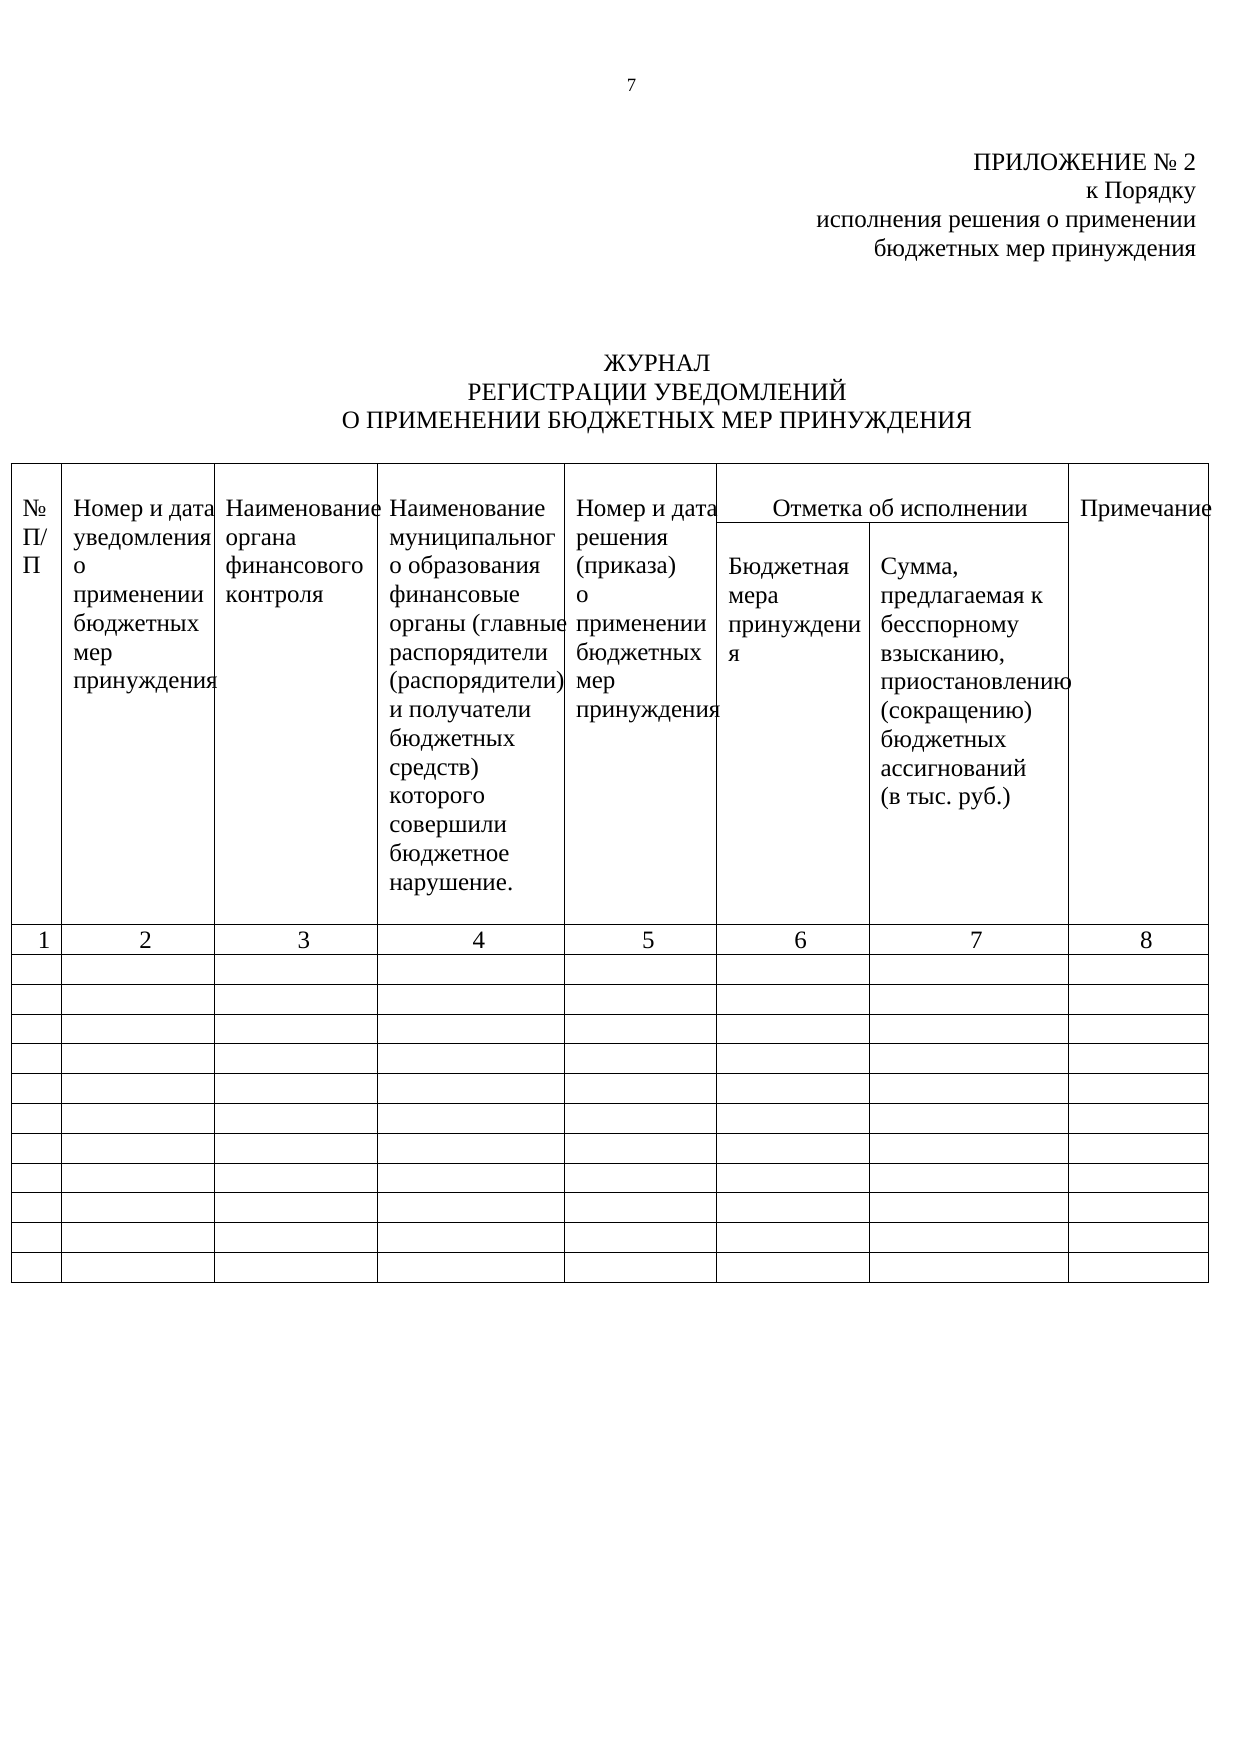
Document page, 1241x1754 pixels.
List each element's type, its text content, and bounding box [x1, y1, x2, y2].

table_cell [717, 1104, 869, 1133]
table_cell [62, 1193, 214, 1222]
table_cell [1069, 1044, 1208, 1073]
table_cell [215, 1223, 377, 1252]
table_cell [870, 1253, 1068, 1282]
text к Порядку [650, 176, 1196, 204]
table_cell [215, 1193, 377, 1222]
table_cell [62, 1074, 214, 1103]
table_cell [378, 1044, 564, 1073]
text бюджетных мер принуждения [650, 233, 1196, 262]
table_cell [1069, 1193, 1208, 1222]
table_header Отметка об исполнении [717, 464, 1068, 522]
table_cell [870, 1223, 1068, 1252]
table_cell [565, 955, 716, 984]
table_header Наименование муниципального образования финансовые органы (главные распорядители (распорядители) и получатели бюджетных средств) которого совершили бюджетное нарушение. [378, 464, 564, 924]
table_cell [870, 1193, 1068, 1222]
table_cell [12, 1015, 61, 1043]
text О ПРИМЕНЕНИИ БЮДЖЕТНЫХ МЕР ПРИНУЖДЕНИЯ [118, 406, 1196, 434]
table_cell [717, 955, 869, 984]
table_cell [378, 985, 564, 1013]
table_cell [717, 1134, 869, 1162]
table_cell [565, 1223, 716, 1252]
table_cell [378, 1164, 564, 1192]
table_cell [565, 985, 716, 1013]
table_cell 4 [378, 925, 564, 954]
table_cell [717, 1193, 869, 1222]
table_cell [215, 1044, 377, 1073]
table_cell [565, 1164, 716, 1192]
table_cell [62, 955, 214, 984]
table_cell [1069, 1164, 1208, 1192]
table_cell [717, 1015, 869, 1043]
table_cell [62, 1134, 214, 1162]
table_cell [565, 1193, 716, 1222]
table_cell [870, 1015, 1068, 1043]
table_cell [565, 1074, 716, 1103]
table_cell [717, 1253, 869, 1282]
table_cell [565, 1104, 716, 1133]
table_cell [1069, 1134, 1208, 1162]
table_cell Сумма, предлагаемая к бесспорному взысканию, приостановлению (сокращению) бюджетных ассигнований (в тыс. руб.) [870, 523, 1068, 924]
table_cell [215, 1104, 377, 1133]
table_header Номер и дата уведомления о применении бюджетных мер принуждения [62, 464, 214, 924]
table_cell 1 [12, 925, 61, 954]
table_cell [215, 955, 377, 984]
table_cell [1069, 985, 1208, 1013]
table_cell [215, 1164, 377, 1192]
table_cell [378, 1104, 564, 1133]
table_cell [62, 1104, 214, 1133]
table_cell 5 [565, 925, 716, 954]
table_cell [1069, 1223, 1208, 1252]
table_header № П/П [12, 464, 61, 924]
table_cell 7 [870, 925, 1068, 954]
table_cell [215, 985, 377, 1013]
table_cell [1069, 1253, 1208, 1282]
table_cell [62, 1044, 214, 1073]
table_cell [565, 1134, 716, 1162]
table_cell [62, 1223, 214, 1252]
table_cell [62, 1164, 214, 1192]
table_cell [717, 985, 869, 1013]
table_cell [12, 1104, 61, 1133]
table_cell [1069, 1015, 1208, 1043]
table_cell [215, 1015, 377, 1043]
table_cell 2 [62, 925, 214, 954]
table_cell [565, 1044, 716, 1073]
table_cell [215, 1074, 377, 1103]
text ПРИЛОЖЕНИЕ № 2 [650, 147, 1196, 176]
table_cell [870, 1044, 1068, 1073]
table_cell 6 [717, 925, 869, 954]
text исполнения решения о применении [650, 204, 1196, 233]
table_cell [1069, 1074, 1208, 1103]
table_cell [378, 1253, 564, 1282]
table_cell [215, 1253, 377, 1282]
table_cell [717, 1044, 869, 1073]
table_cell [62, 1253, 214, 1282]
table_cell [870, 955, 1068, 984]
table_cell [12, 1044, 61, 1073]
table_cell Бюджетная мера принуждения [717, 523, 869, 924]
table_cell [12, 1074, 61, 1103]
table_cell [717, 1164, 869, 1192]
table_cell [62, 1015, 214, 1043]
text ЖУРНАЛ [118, 348, 1196, 377]
table_header Наименование органа финансового контроля [215, 464, 377, 924]
table_cell [378, 1074, 564, 1103]
table_header Номер и дата решения (приказа) о применении бюджетных мер принуждения [565, 464, 716, 924]
table_cell [62, 985, 214, 1013]
table_cell [565, 1015, 716, 1043]
table_header Примечание [1069, 464, 1208, 924]
table_cell 8 [1069, 925, 1208, 954]
table_cell [717, 1074, 869, 1103]
table_cell [12, 985, 61, 1013]
table_cell [12, 1193, 61, 1222]
table_cell [1069, 1104, 1208, 1133]
table_cell [1069, 955, 1208, 984]
table_cell [870, 1104, 1068, 1133]
table_cell [12, 1223, 61, 1252]
table_cell [378, 955, 564, 984]
table_cell [378, 1134, 564, 1162]
table_cell [870, 1134, 1068, 1162]
table_cell [378, 1223, 564, 1252]
table_cell [12, 1253, 61, 1282]
table_cell [12, 1134, 61, 1162]
table_cell [717, 1223, 869, 1252]
table_cell [870, 1074, 1068, 1103]
table_cell [870, 1164, 1068, 1192]
table_cell [12, 1164, 61, 1192]
table_cell 3 [215, 925, 377, 954]
table_cell [870, 985, 1068, 1013]
table_cell [12, 955, 61, 984]
table_cell [215, 1134, 377, 1162]
table_cell [378, 1015, 564, 1043]
table_cell [565, 1253, 716, 1282]
text РЕГИСТРАЦИИ УВЕДОМЛЕНИЙ [118, 377, 1196, 406]
table_cell [378, 1193, 564, 1222]
